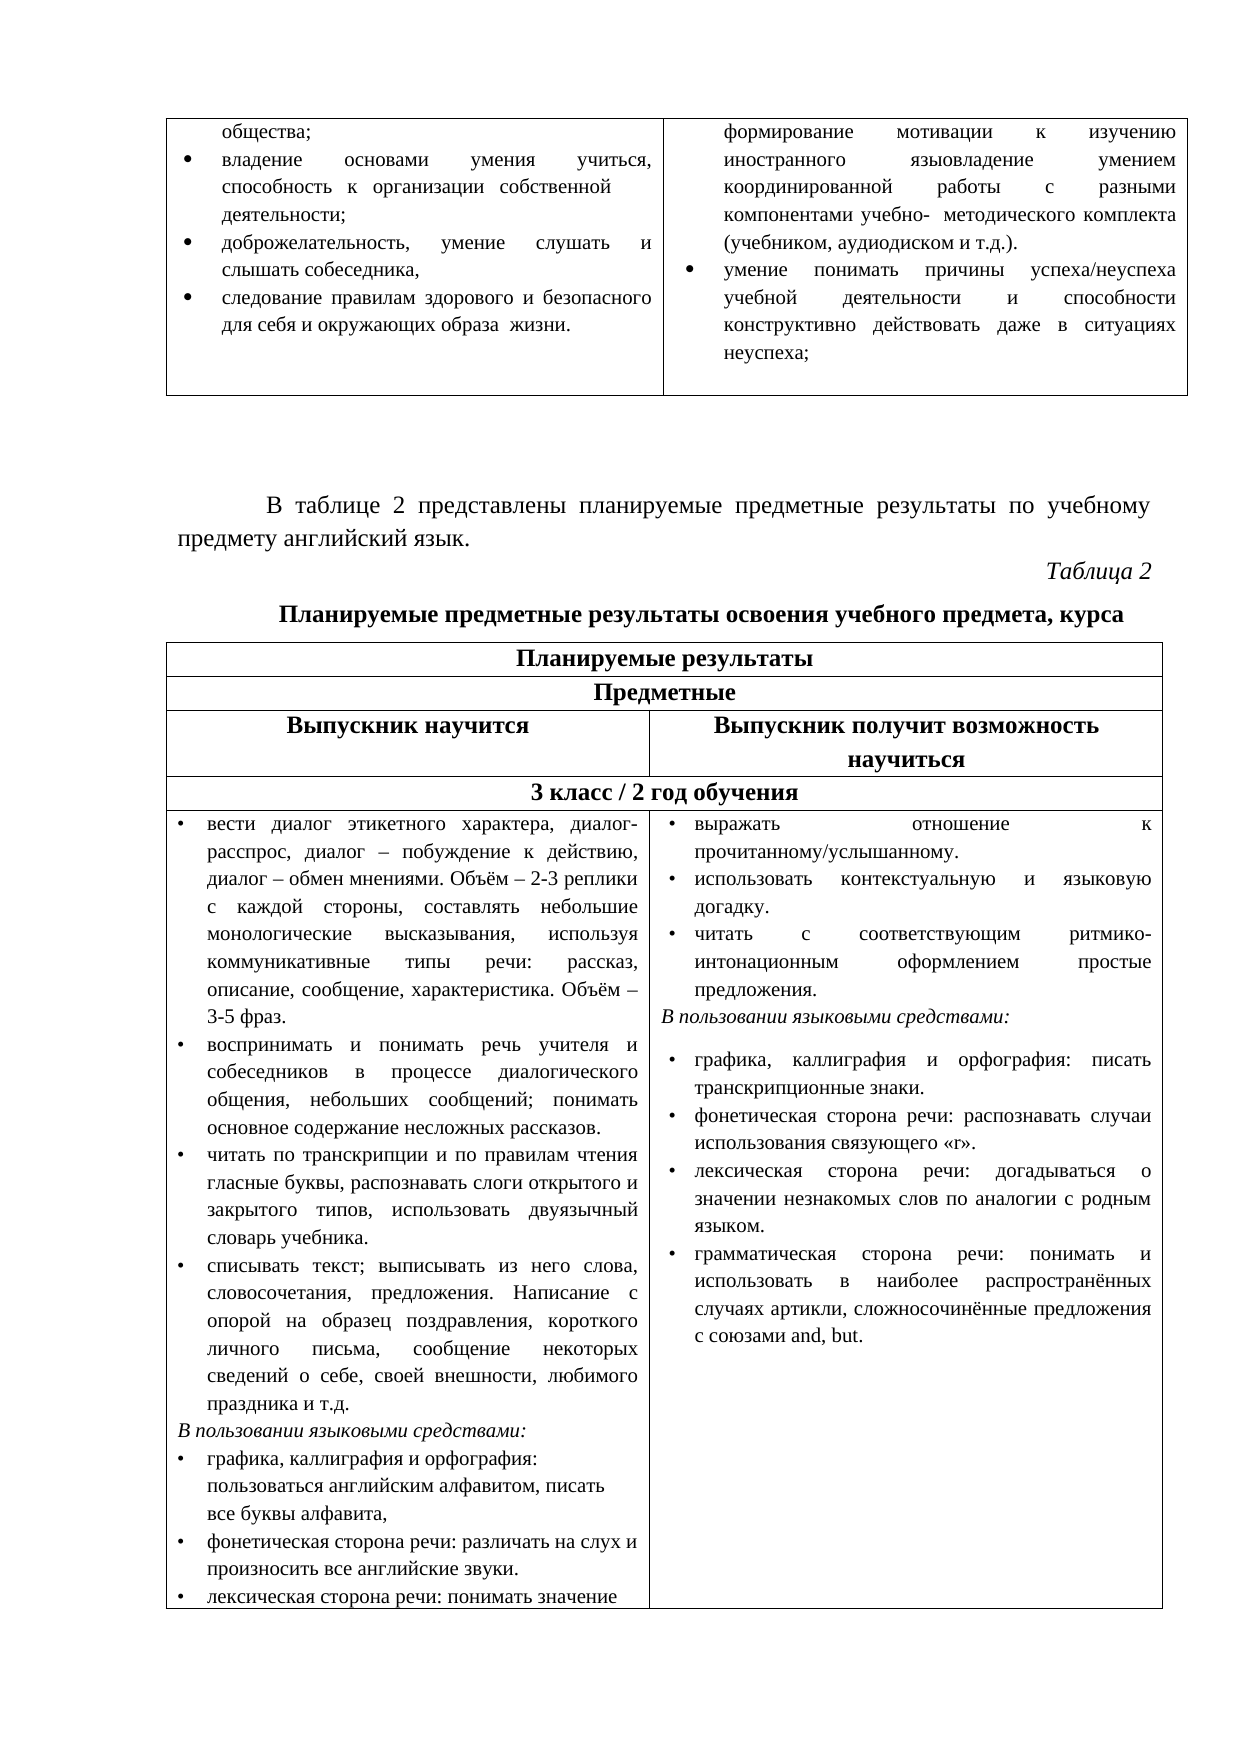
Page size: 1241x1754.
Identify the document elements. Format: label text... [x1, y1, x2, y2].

table_cell Выпускник получит возможность научиться [650, 711, 1162, 776]
table_header Планируемые результаты [167, 643, 1162, 676]
table_cell 3 класс / 2 год обучения [167, 777, 1162, 810]
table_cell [650, 811, 1162, 1608]
table_cell Выпускник научится [167, 711, 649, 776]
text В таблице 2 представлены планируемые предметные результаты по учебному предмету английский язык. [177, 490, 1152, 552]
text Планируемые предметные результаты освоения учебного предмета, курса [177, 599, 1152, 628]
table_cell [167, 811, 649, 1608]
table_cell Предметные [167, 677, 1162, 709]
text Таблица 2 [177, 556, 1152, 585]
